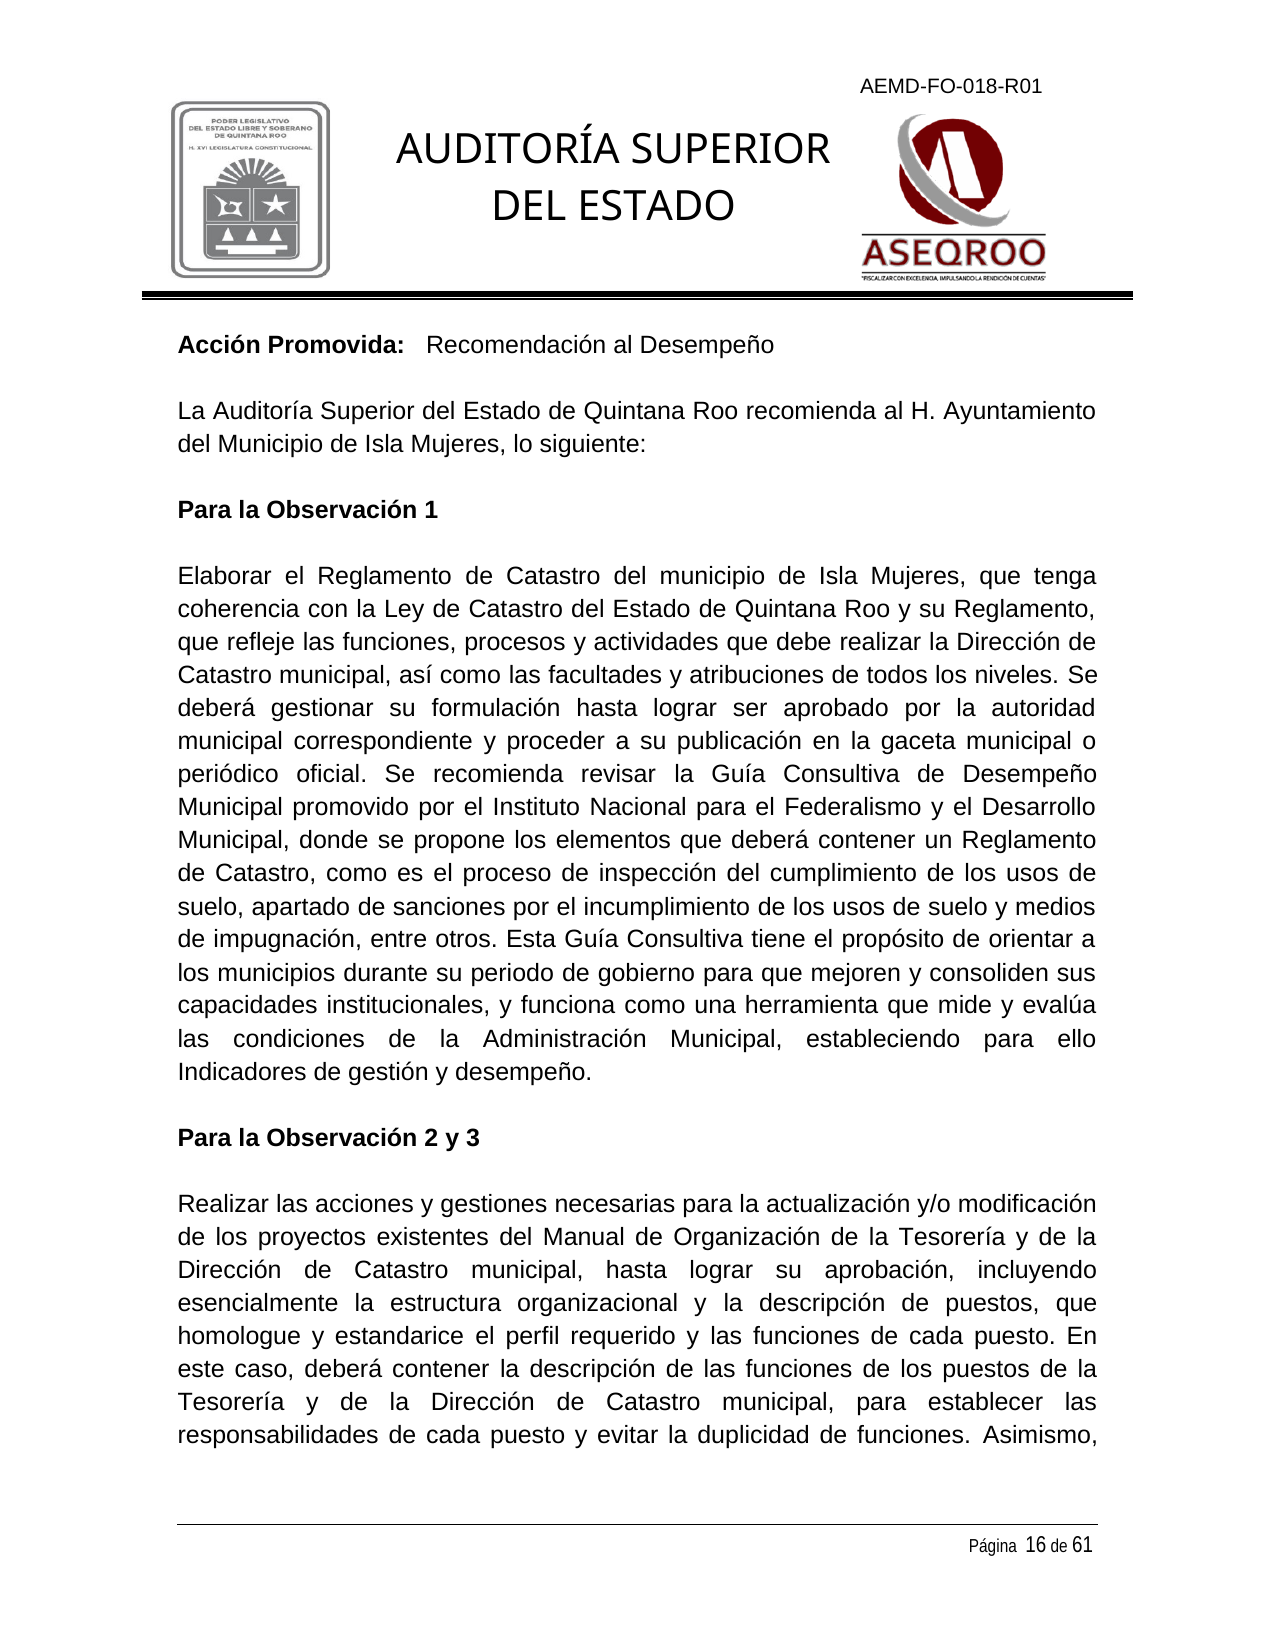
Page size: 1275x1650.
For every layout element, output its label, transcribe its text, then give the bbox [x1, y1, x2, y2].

list Elaborar el Reglamento de Catastro del municipio de Isla Mujeres, que tenga coherencia con la Ley de Catastro del Estado de Quintana Roo y su Reglamento, que refleje las funciones, procesos y actividades que debe realizar la Dirección de Catastro municipal, así como las facultades y atribuciones de todos los niveles. Se deberá gestionar su formulación hasta lograr ser aprobado por la autoridad municipal correspondiente y proceder a su publicación en la gaceta municipal o periódico oficial. Se recomienda revisar la Guía Consultiva de Desempeño Municipal promovido por el Instituto Nacional para el Federalismo y el Desarrollo Municipal, donde se propone los elementos que deberá contener un Reglamento de Catastro, como es el proceso de inspección del cumplimiento de los usos de suelo, apartado de sanciones por el incumplimiento de los usos de suelo y medios de impugnación, entre otros. Esta Guía Consultiva tiene el propósito de orientar a los municipios durante su periodo de gobierno para que mejoren y consoliden sus capacidades institucionales, y funciona como una herramienta que mide y evalúa las condiciones de la Administración Municipal, estableciendo para ello Indicadores de gestión y desempeño. [177, 561, 1098, 1085]
text Para la Observación 2 y 3 [177, 1123, 1098, 1151]
text La Auditoría Superior del Estado de Quintana Roo recomienda al H. Ayuntamiento del Municipio de Isla Mujeres, lo siguiente: [177, 396, 1098, 458]
picture [167, 98, 331, 279]
picture [861, 114, 1046, 281]
text Acción Promovida: Recomendación al Desempeño [177, 330, 1098, 359]
text Para la Observación 1 [177, 495, 1098, 524]
